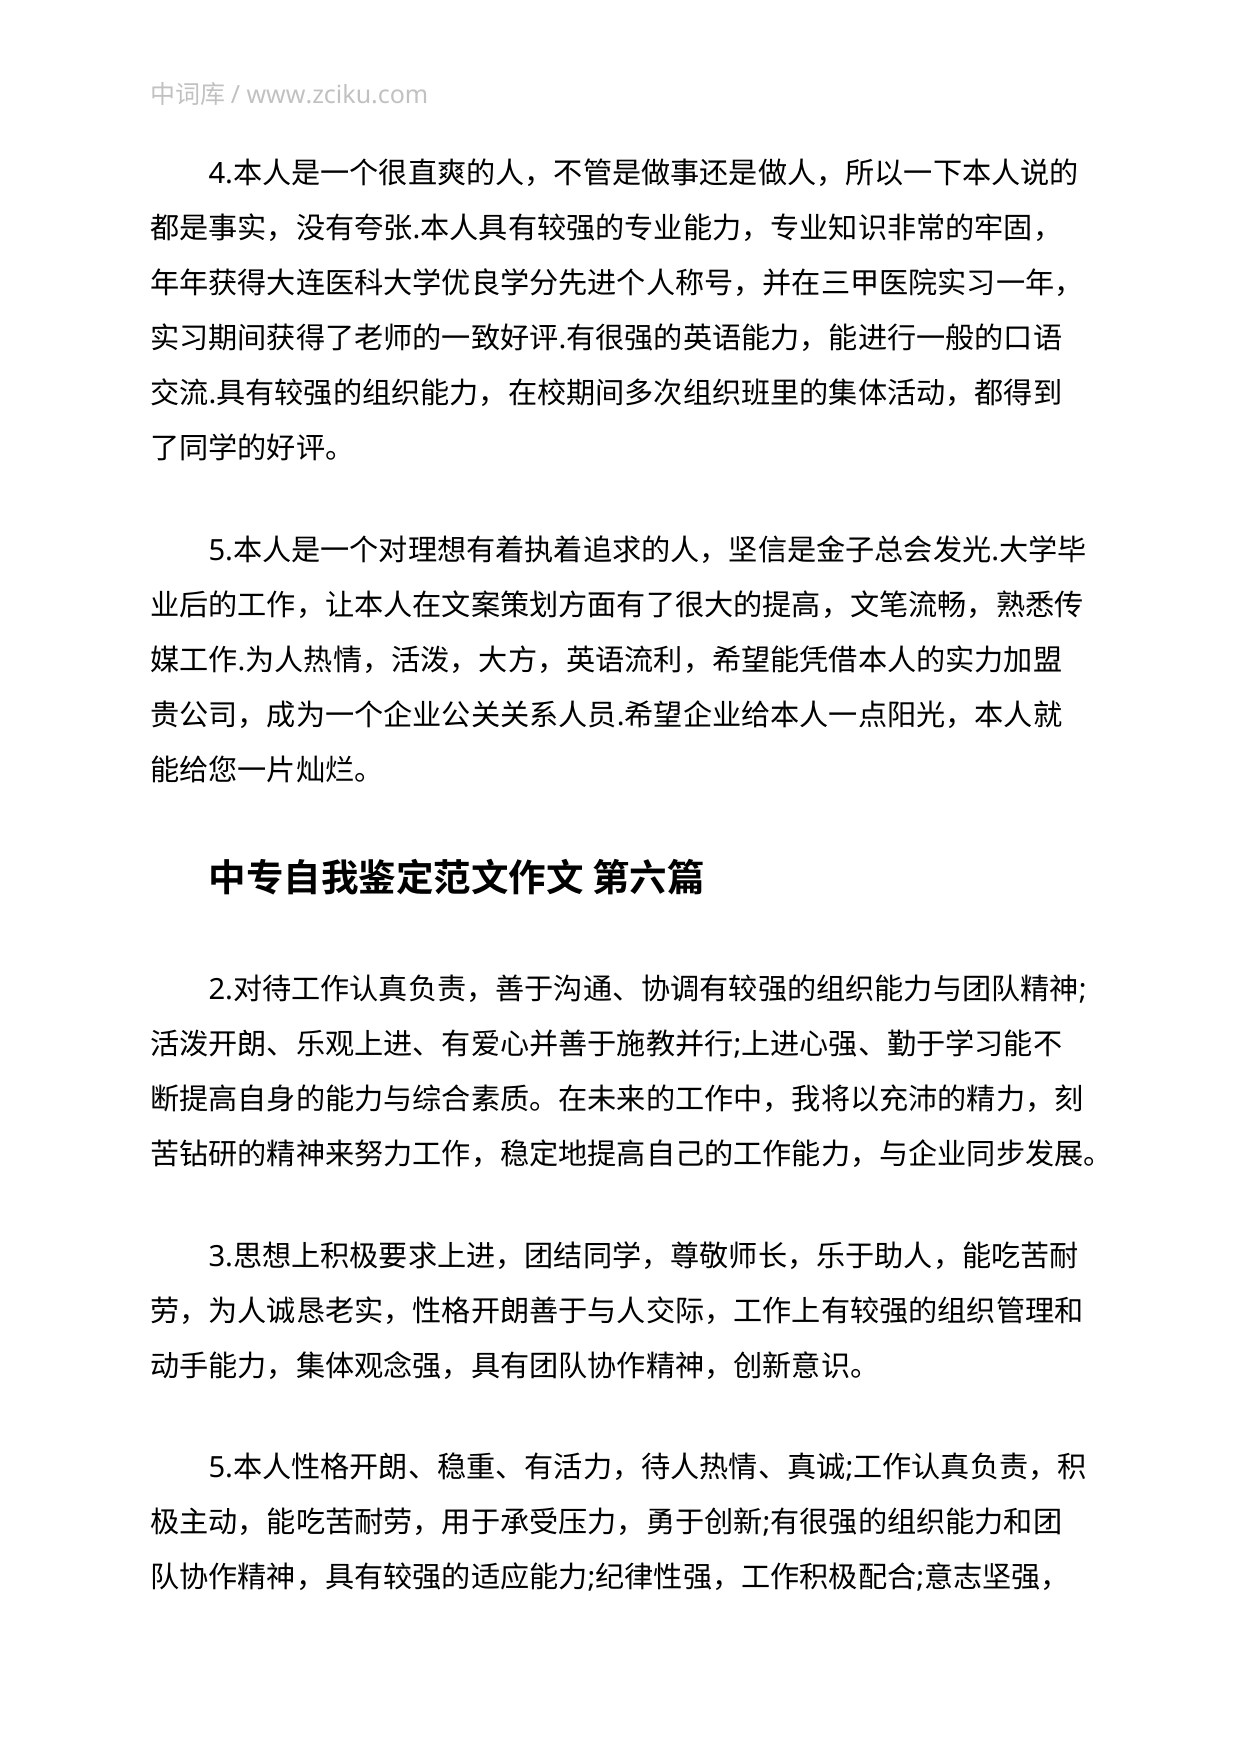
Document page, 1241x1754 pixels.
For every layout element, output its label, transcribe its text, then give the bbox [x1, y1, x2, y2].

text 中专自我鉴定范文作文 第六篇 [150, 848, 1090, 903]
text 2.对待工作认真负责，善于沟通、协调有较强的组织能力与团队精神;活泼开朗、乐观上进、有爱心并善于施教并行;上进心强、勤于学习能不断提高自身的能力与综合素质。在未来的工作中，我将以充沛的精力，刻苦钻研的精神来努力工作，稳定地提高自己的工作能力，与企业同步发展。 [150, 966, 1090, 1173]
text 4.本人是一个很直爽的人，不管是做事还是做人，所以一下本人说的都是事实，没有夸张.本人具有较强的专业能力，专业知识非常的牢固，年年获得大连医科大学优良学分先进个人称号，并在三甲医院实习一年，实习期间获得了老师的一致好评.有很强的英语能力，能进行一般的口语交流.具有较强的组织能力，在校期间多次组织班里的集体活动，都得到了同学的好评。 [150, 150, 1090, 467]
text 3.思想上积极要求上进，团结同学，尊敬师长，乐于助人，能吃苦耐劳，为人诚恳老实，性格开朗善于与人交际，工作上有较强的组织管理和动手能力，集体观念强，具有团队协作精神，创新意识。 [150, 1232, 1090, 1384]
text 5.本人是一个对理想有着执着追求的人，坚信是金子总会发光.大学毕业后的工作，让本人在文案策划方面有了很大的提高，文笔流畅，熟悉传媒工作.为人热情，活泼，大方，英语流利，希望能凭借本人的实力加盟贵公司，成为一个企业公关关系人员.希望企业给本人一点阳光，本人就能给您一片灿烂。 [150, 527, 1090, 789]
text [150, 1444, 1090, 1596]
